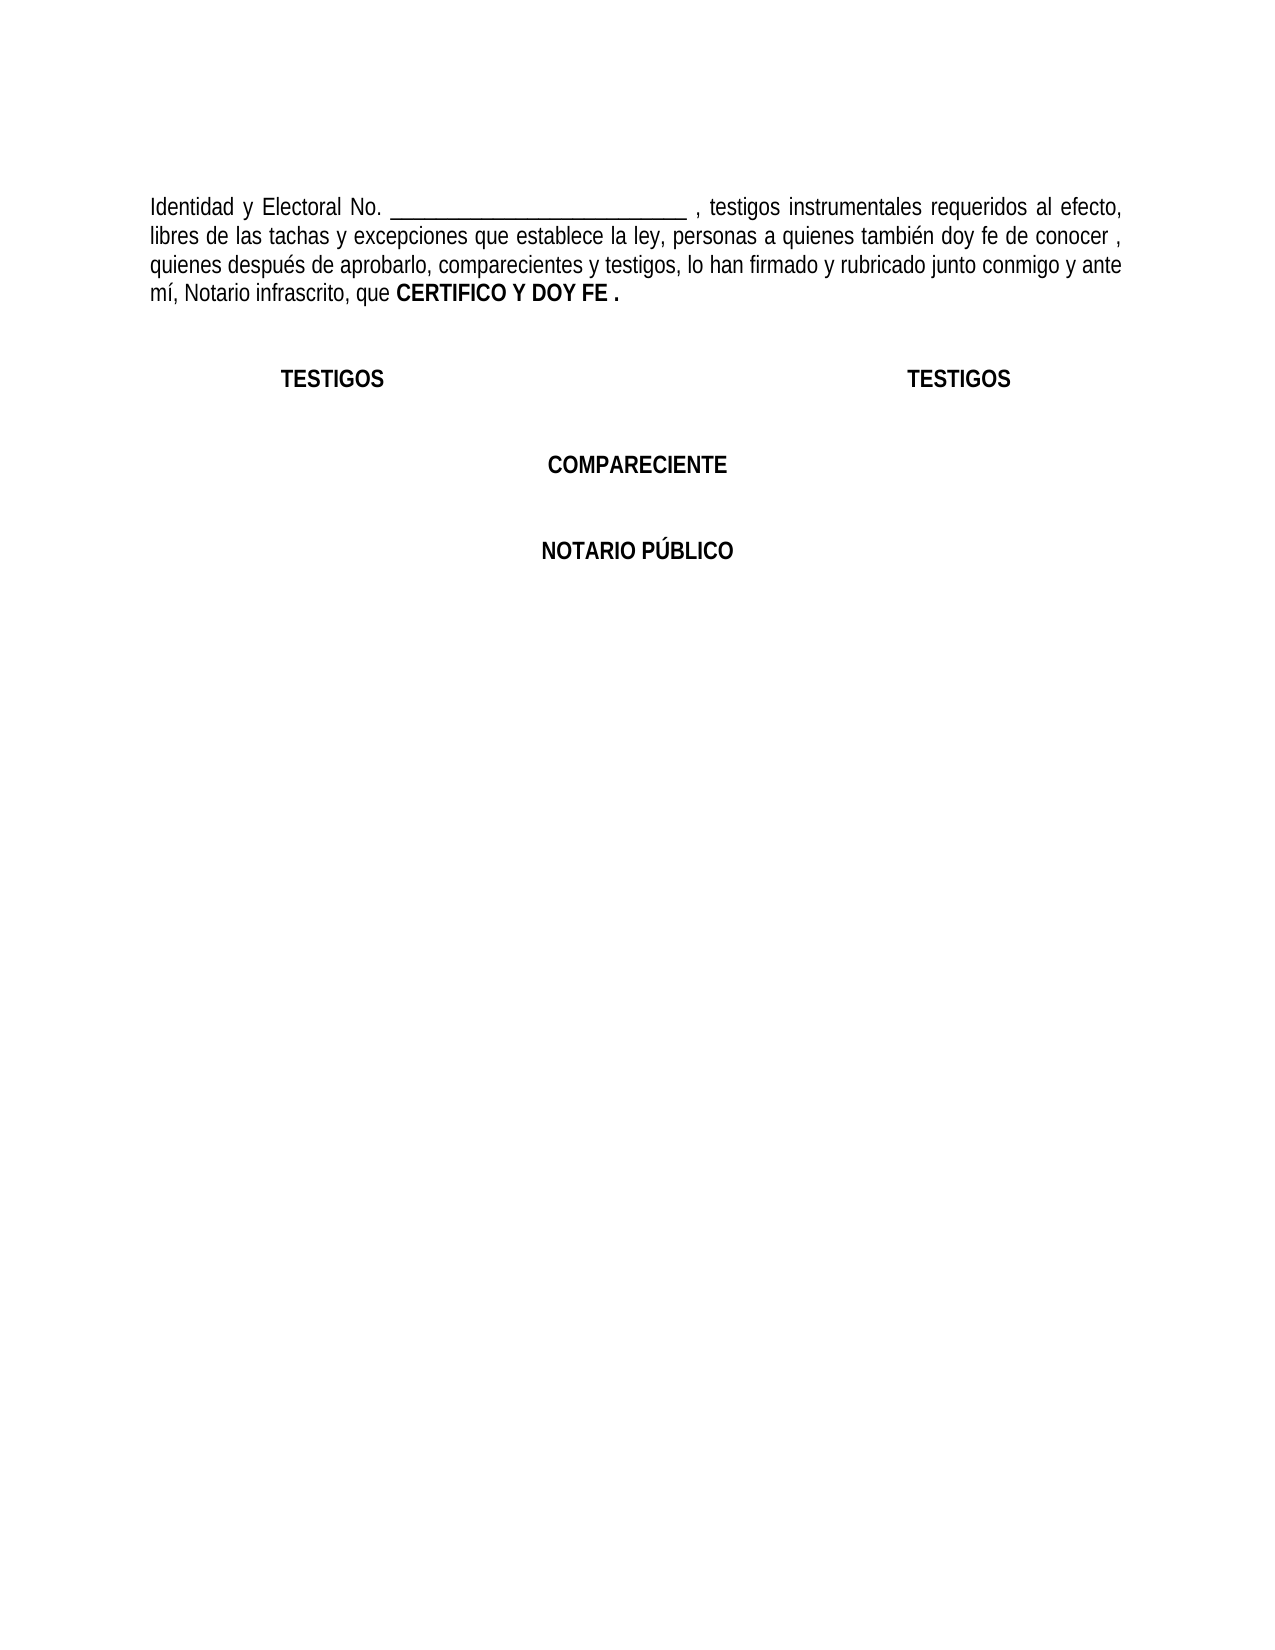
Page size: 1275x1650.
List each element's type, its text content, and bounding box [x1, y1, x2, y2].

text TESTIGOS TESTIGOS [150, 364, 1125, 393]
text COMPARECIENTE [150, 450, 1125, 479]
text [150, 192, 1125, 307]
text NOTARIO PÚBLICO [150, 536, 1125, 565]
